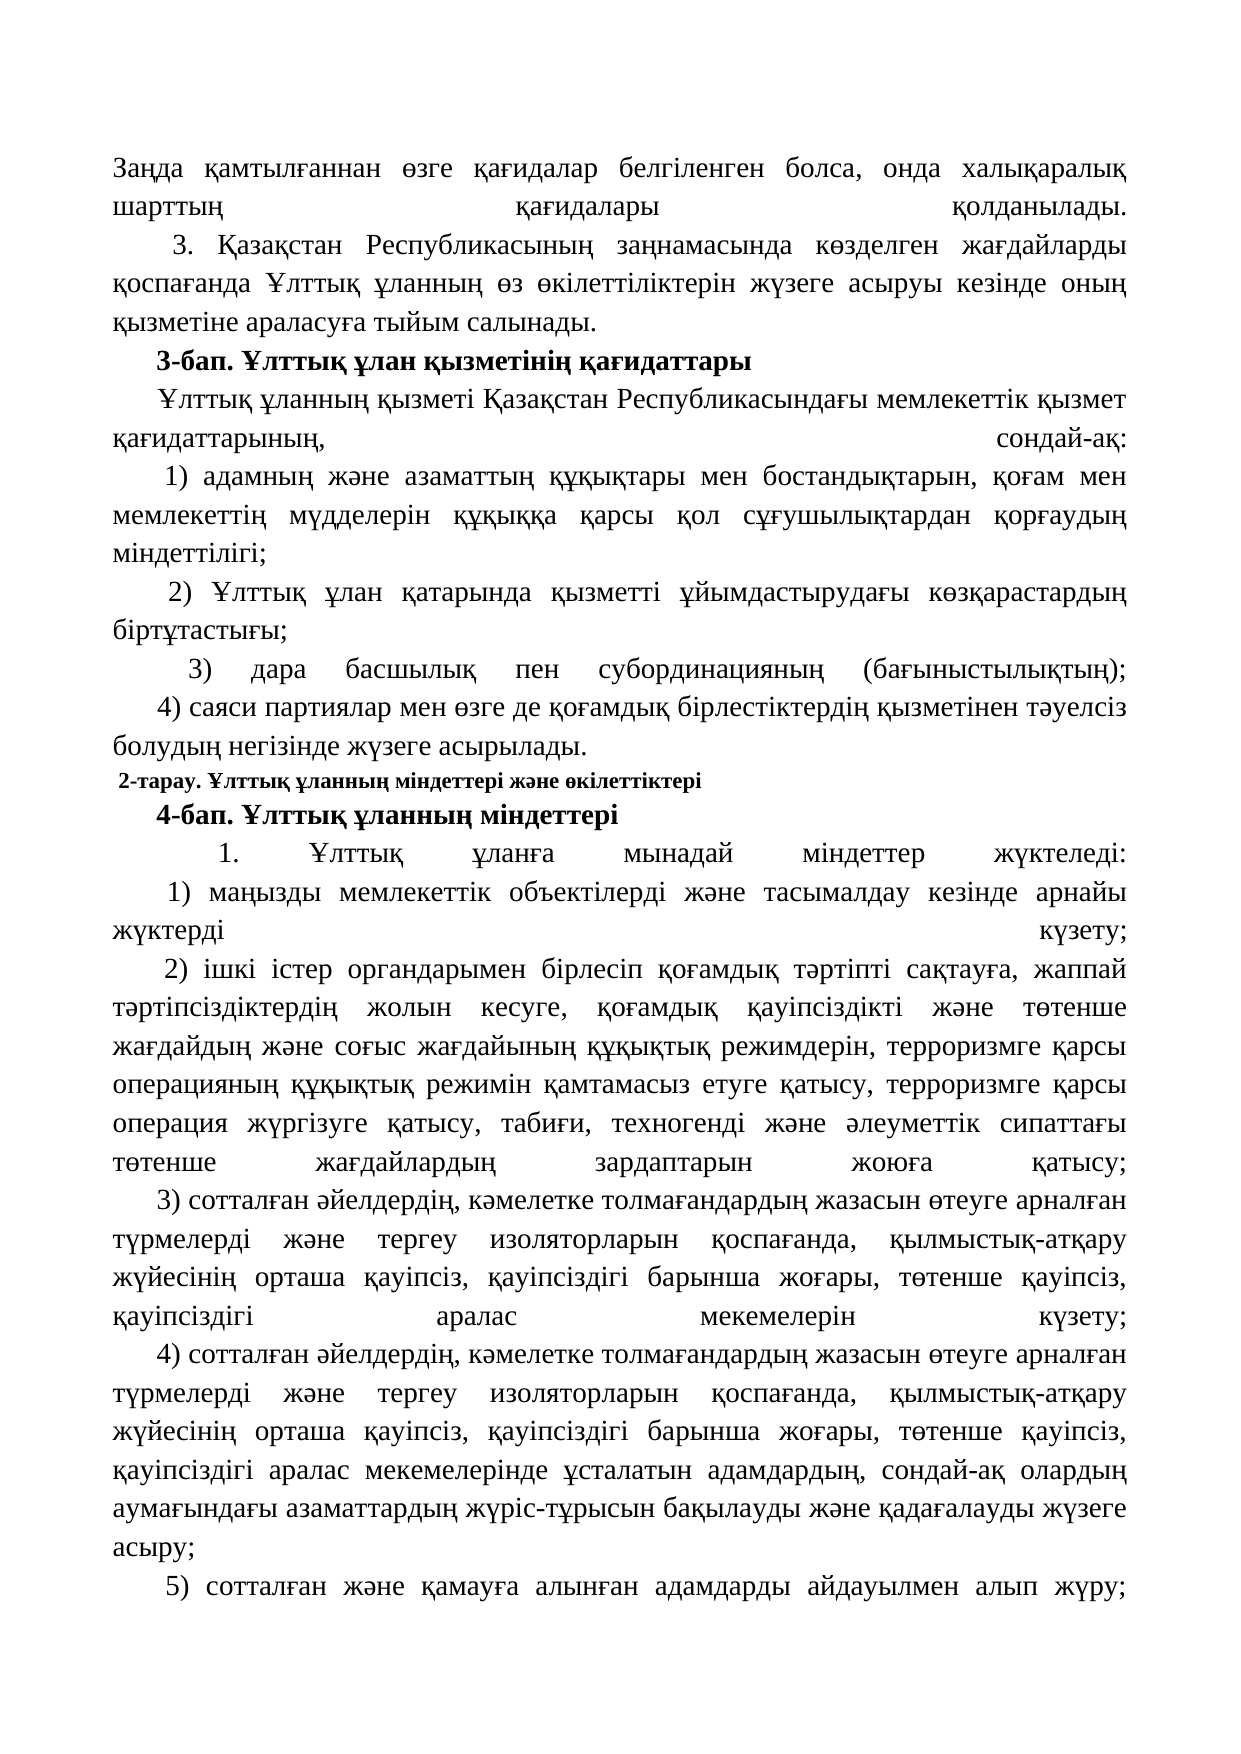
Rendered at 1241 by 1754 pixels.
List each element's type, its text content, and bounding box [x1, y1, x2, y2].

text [112, 150, 1128, 338]
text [112, 835, 1128, 1601]
text 3-бап. Ұлттық ұлан қызметінің қағидаттары [112, 343, 1128, 376]
text 2-тарау. Ұлттық ұланның міндеттері және өкілеттіктері [112, 767, 1128, 793]
text 4-бап. Ұлттық ұланның міндеттері [112, 797, 1128, 830]
text Ұлттық ұланның қызметі Қазақстан Республикасындағы мемлекеттік қызмет қағидаттарының, сондай-ақ: 1) адамның және азаматтың құқықтары мен бостандықтарын, қоғам мен мемлекеттің мүдделерін құқыққа қарсы қол сұғушылықтардан қорғаудың мiндеттiлiгi; 2) Ұлттық ұлан қатарында қызметтi ұйымдастырудағы көзқарастардың бiртұтастығы; 3) дара басшылық пен субординацияның (бағыныстылықтың); 4) саяси партиялар мен өзге де қоғамдық бiрлестiктердiң қызметiнен тәуелсiз болудың негізінде жүзеге асырылады. [112, 381, 1128, 762]
